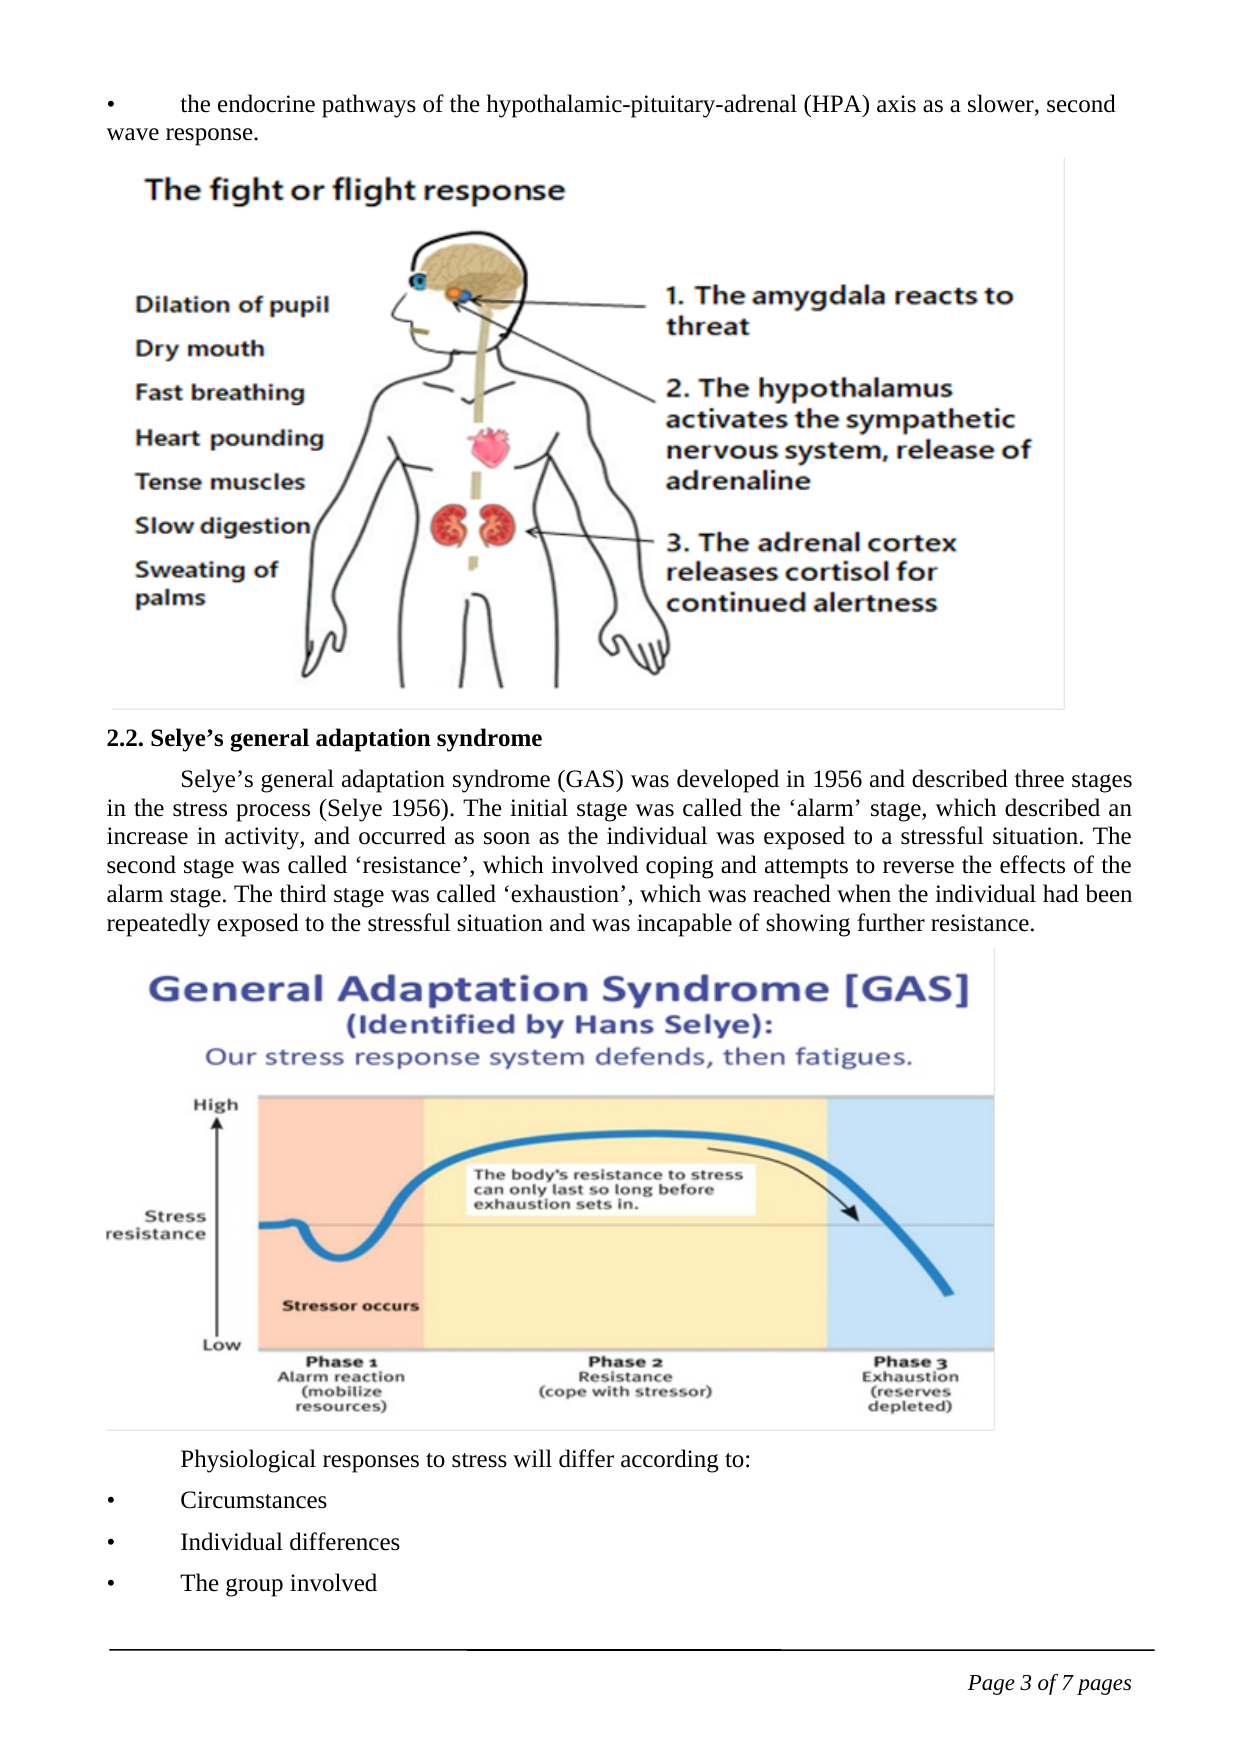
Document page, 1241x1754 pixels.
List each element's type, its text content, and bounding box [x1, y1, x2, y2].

text Physiological responses to stress will differ according to: [106, 1444, 1134, 1473]
text Selye’s general adaptation syndrome (GAS) was developed in 1956 and described three stages in the stress process (Selye 1956). The initial stage was called the ‘alarm’ stage, which described an increase in activity, and occurred as soon as the individual was exposed to a stressful situation. The second stage was called ‘resistance’, which involved coping and attempts to reverse the effects of the alarm stage. The third stage was called ‘exhaustion’, which was reached when the individual had been repeatedly exposed to the stressful situation and was incapable of showing further resistance. [106, 764, 1134, 936]
text • The group involved [106, 1568, 1134, 1597]
picture [106, 948, 996, 1432]
text • the endocrine pathways of the hypothalamic-pituitary-adrenal (HPA) axis as a slower, second wave response. [106, 89, 1134, 146]
text • Individual differences [106, 1527, 1134, 1555]
text • Circumstances [106, 1485, 1134, 1514]
picture [112, 158, 1066, 711]
text 2.2. Selye’s general adaptation syndrome [106, 723, 1134, 751]
